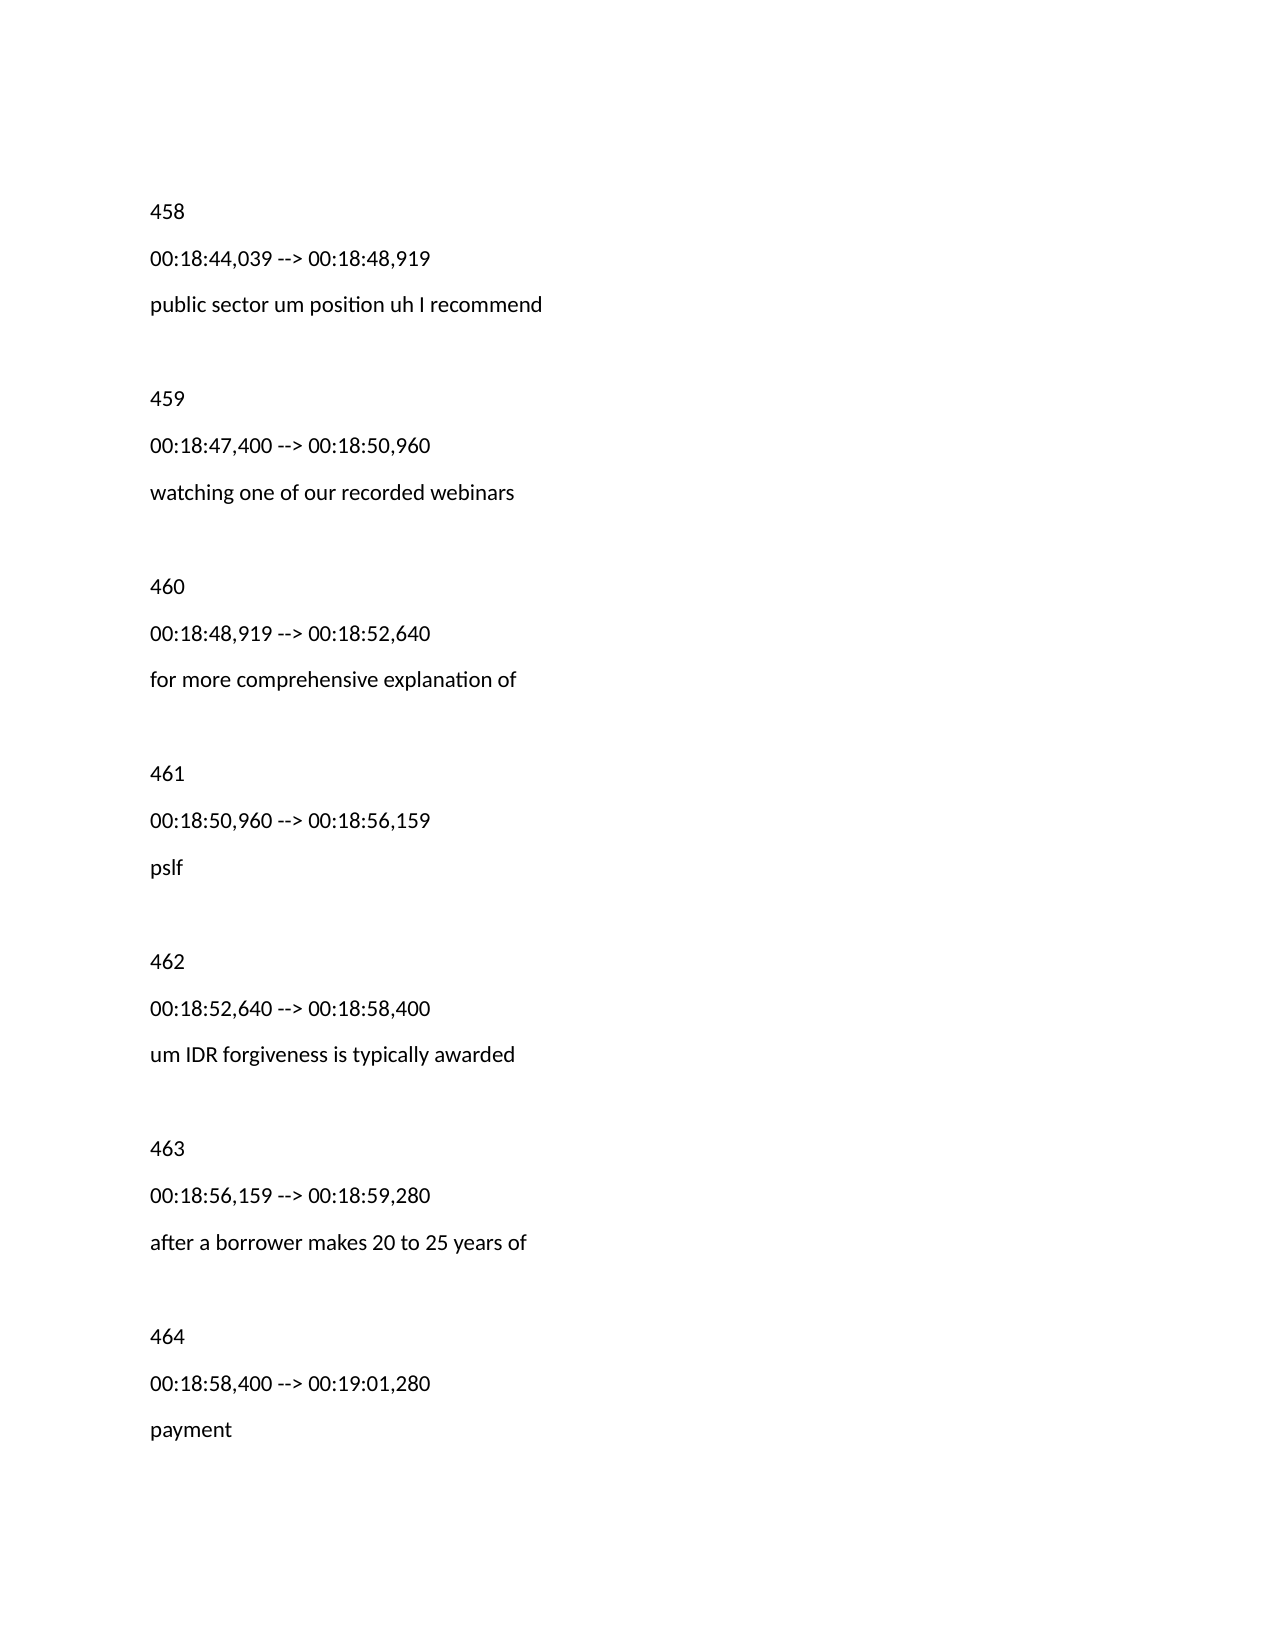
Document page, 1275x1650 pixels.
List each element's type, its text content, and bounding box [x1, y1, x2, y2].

text 00:18:47,400 --> 00:18:50,960 [150, 431, 1125, 459]
text 00:18:50,960 --> 00:18:56,159 [150, 806, 1125, 834]
text payment [150, 1416, 1125, 1444]
text for more comprehensive explanation of [150, 666, 1125, 694]
text 00:18:44,039 --> 00:18:48,919 [150, 244, 1125, 272]
text 462 [150, 947, 1125, 975]
text 00:18:56,159 --> 00:18:59,280 [150, 1181, 1125, 1209]
text 00:18:52,640 --> 00:18:58,400 [150, 994, 1125, 1022]
text 00:18:48,919 --> 00:18:52,640 [150, 619, 1125, 647]
text 463 [150, 1134, 1125, 1162]
text 464 [150, 1322, 1125, 1350]
text um IDR forgiveness is typically awarded [150, 1041, 1125, 1069]
text watching one of our recorded webinars [150, 478, 1125, 506]
text pslf [150, 853, 1125, 881]
text 460 [150, 572, 1125, 600]
text 459 [150, 384, 1125, 412]
text after a borrower makes 20 to 25 years of [150, 1228, 1125, 1256]
text 00:18:58,400 --> 00:19:01,280 [150, 1369, 1125, 1397]
text public sector um position uh I recommend [150, 291, 1125, 319]
text 458 [150, 197, 1125, 225]
text 461 [150, 759, 1125, 787]
